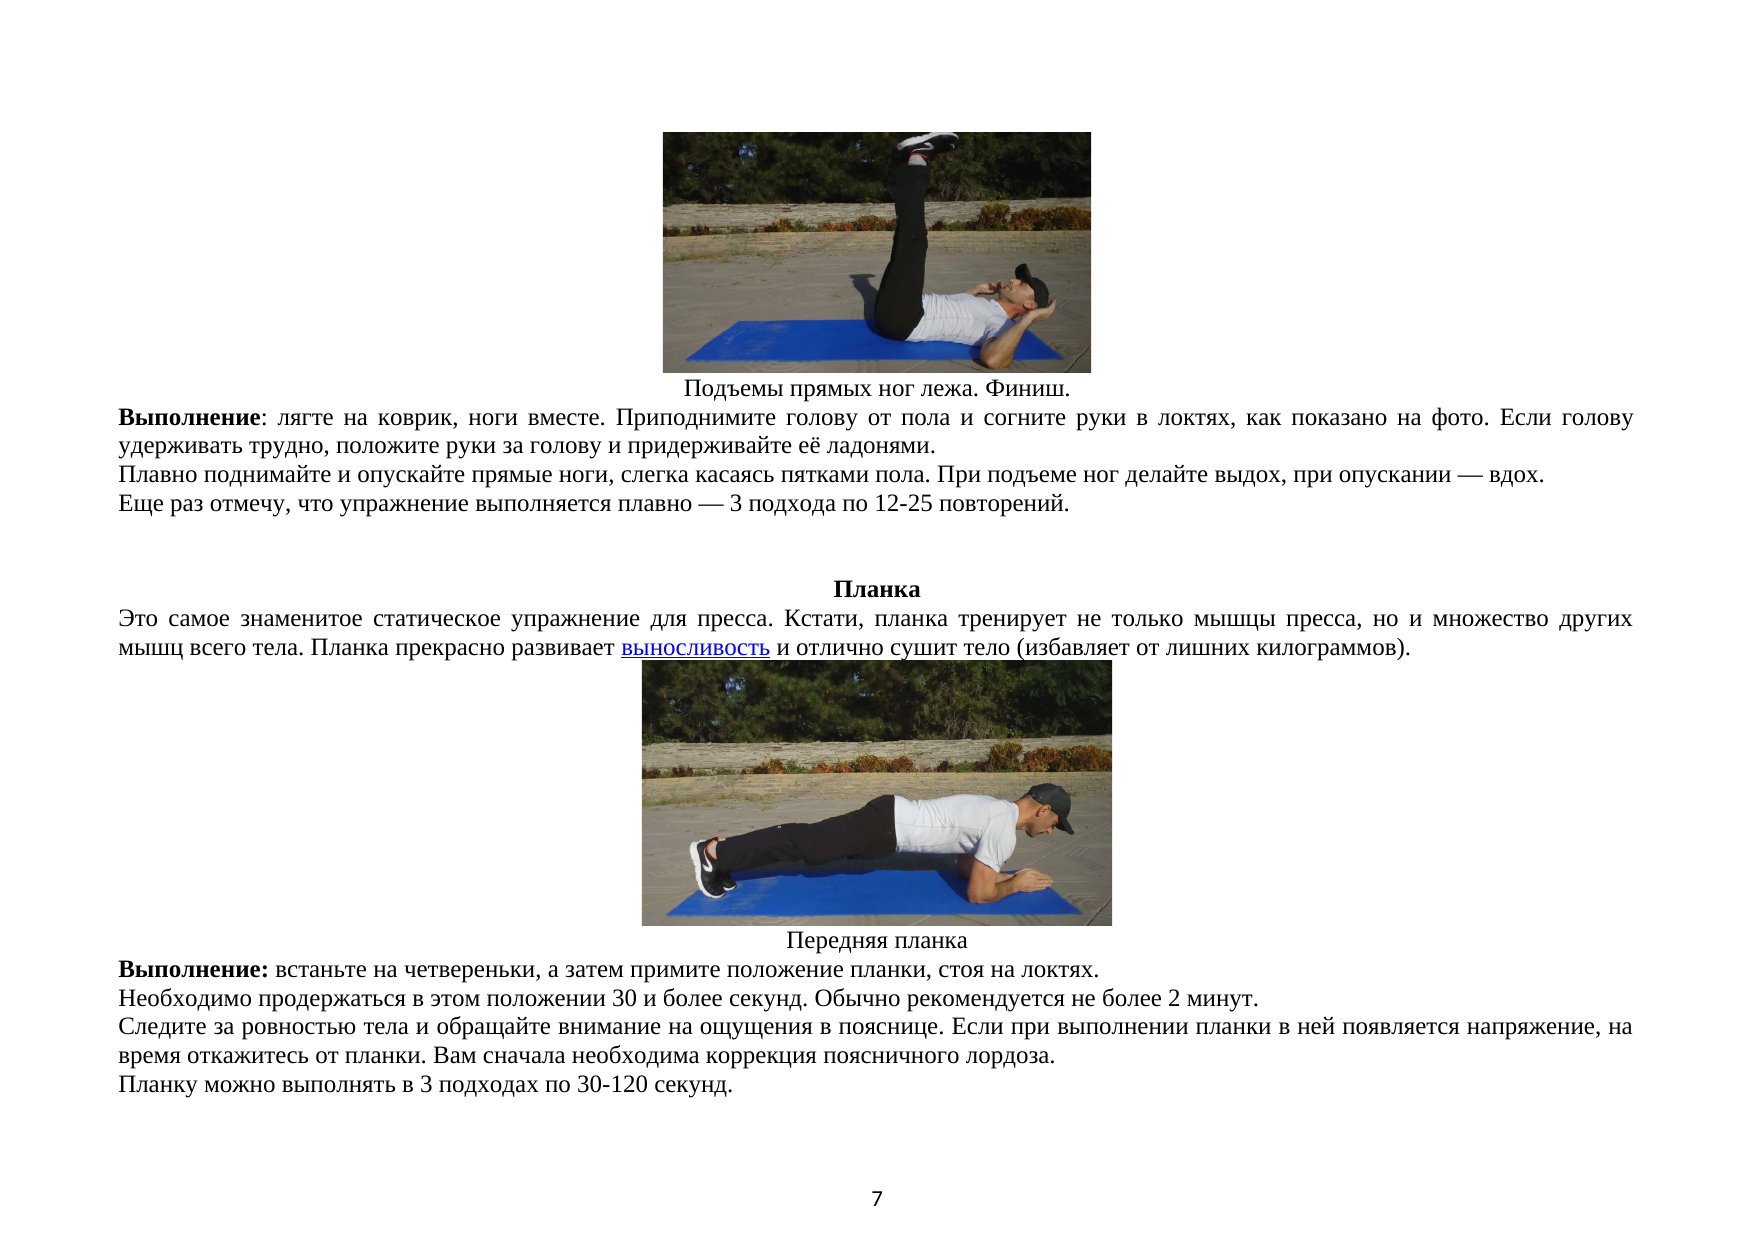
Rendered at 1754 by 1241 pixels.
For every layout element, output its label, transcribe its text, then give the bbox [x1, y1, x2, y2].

text Планка [118, 574, 1636, 603]
text Передняя планка [118, 925, 1636, 954]
text Выполнение: встаньте на четвереньки, а затем примите положение планки, стоя на локтях. [118, 954, 1636, 983]
text Подъемы прямых ног лежа. Финиш. [118, 373, 1636, 402]
text Это самое знаменитое статическое упражнение для пресса. Кстати, планка тренирует не только мышцы пресса, но и множество других мышц всего тела. Планка прекрасно развивает выносливость и отлично сушит тело (избавляет от лишних килограммов). [118, 603, 1636, 661]
text Плавно поднимайте и опускайте прямые ноги, слегка касаясь пятками пола. При подъеме ног делайте выдох, при опускании — вдох. [118, 459, 1636, 488]
picture [662, 132, 1092, 373]
text Необходимо продержаться в этом положении 30 и более секунд. Обычно рекомендуется не более 2 минут. [118, 983, 1636, 1011]
text Следите за ровностью тела и обращайте внимание на ощущения в пояснице. Если при выполнении планки в ней появляется напряжение, на время откажитесь от планки. Вам сначала необходима коррекция поясничного лордоза. [118, 1011, 1636, 1069]
text Еще раз отмечу, что упражнение выполняется плавно — 3 подхода по 12-25 повторений. [118, 488, 1636, 517]
picture [641, 660, 1113, 926]
text Планку можно выполнять в 3 подходах по 30-120 секунд. [118, 1069, 1636, 1098]
text Выполнение: лягте на коврик, ноги вместе. Приподнимите голову от пола и согните руки в локтях, как показано на фото. Если голову удерживать трудно, положите руки за голову и придерживайте её ладонями. [118, 402, 1636, 459]
